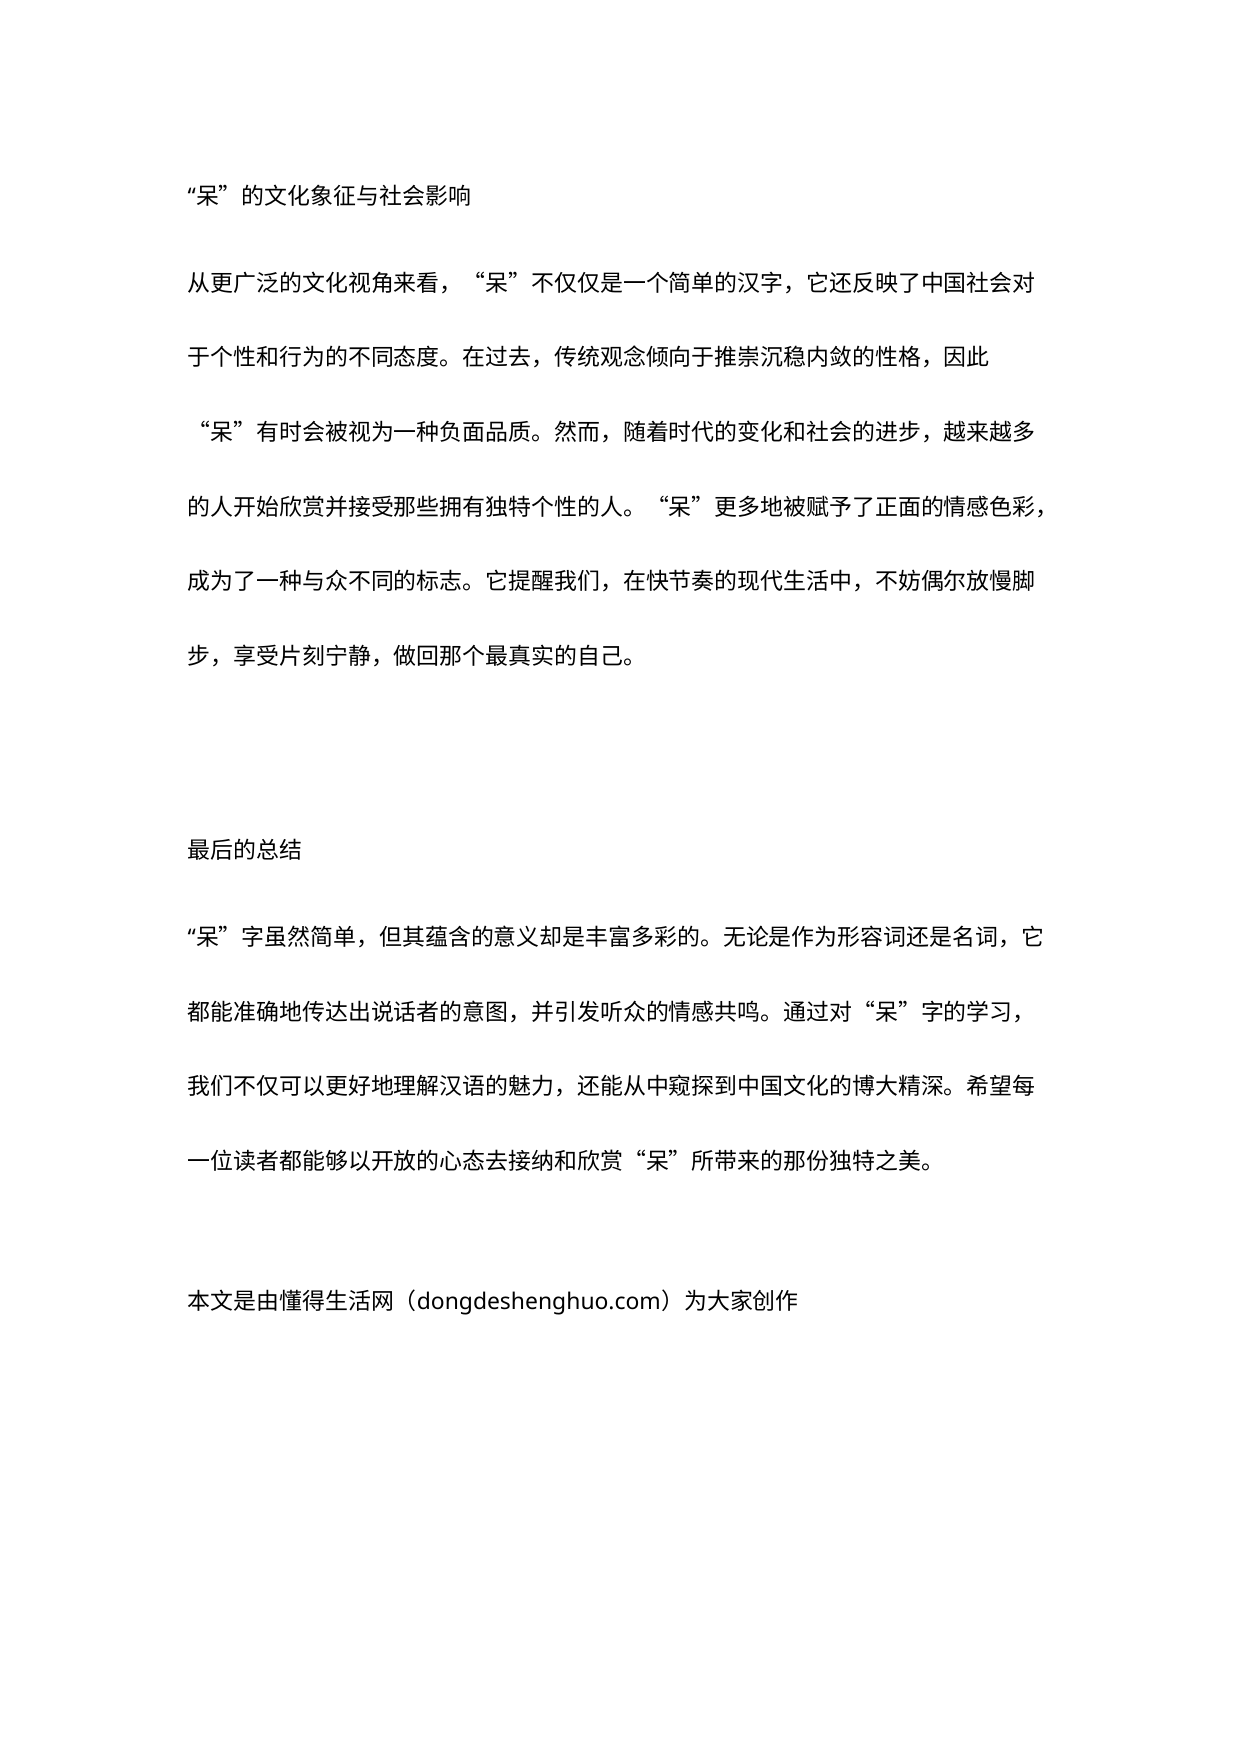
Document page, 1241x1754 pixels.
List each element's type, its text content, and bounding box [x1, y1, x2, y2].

text 本文是由懂得生活网（dongdeshenghuo.com）为大家创作 [187, 1267, 1053, 1332]
text “呆”字虽然简单，但其蕴含的意义却是丰富多彩的。无论是作为形容词还是名词，它都能准确地传达出说话者的意图，并引发听众的情感共鸣。通过对“呆”字的学习，我们不仅可以更好地理解汉语的魅力，还能从中窥探到中国文化的博大精深。希望每一位读者都能够以开放的心态去接纳和欣赏“呆”所带来的那份独特之美。 [187, 903, 1053, 1192]
text 从更广泛的文化视角来看，“呆”不仅仅是一个简单的汉字，它还反映了中国社会对于个性和行为的不同态度。在过去，传统观念倾向于推崇沉稳内敛的性格，因此“呆”有时会被视为一种负面品质。然而，随着时代的变化和社会的进步，越来越多的人开始欣赏并接受那些拥有独特个性的人。“呆”更多地被赋予了正面的情感色彩，成为了一种与众不同的标志。它提醒我们，在快节奏的现代生活中，不妨偶尔放慢脚步，享受片刻宁静，做回那个最真实的自己。 [187, 249, 1053, 687]
text 最后的总结 [187, 816, 1053, 881]
text “呆”的文化象征与社会影响 [187, 162, 1053, 227]
